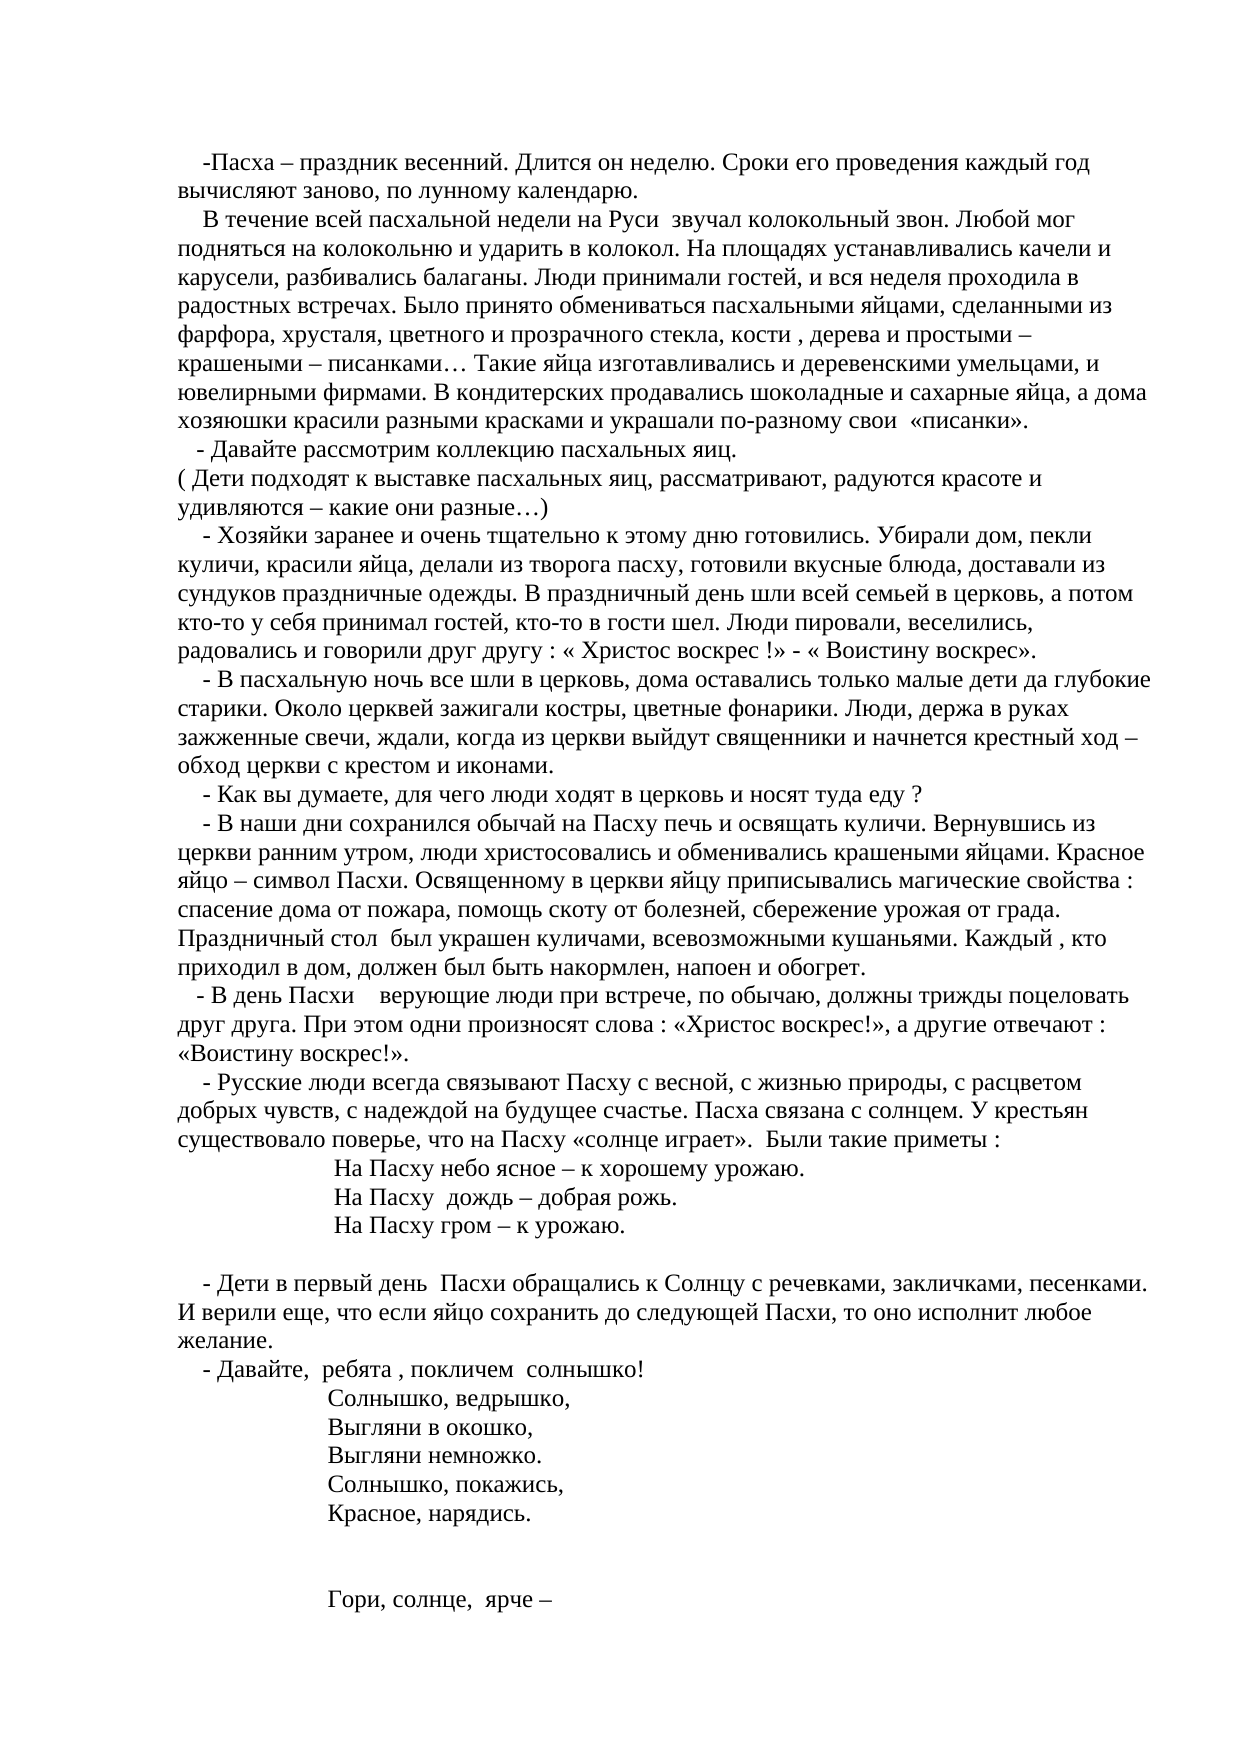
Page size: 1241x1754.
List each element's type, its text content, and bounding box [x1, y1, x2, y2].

text - Дети в первый день Пасхи обращались к Солнцу с речевками, закличками, песенками. И верили еще, что если яйцо сохранить до следующей Пасхи, то оно исполнит любое желание. [177, 1268, 1152, 1354]
text На Пасху небо ясное – к хорошему урожаю. [177, 1153, 1152, 1182]
text - В пасхальную ночь все шли в церковь, дома оставались только малые дети да глубокие старики. Около церквей зажигали костры, цветные фонарики. Люди, держа в руках зажженные свечи, ждали, когда из церкви выйдут священники и начнется крестный ход – обход церкви с крестом и иконами. [177, 664, 1152, 779]
text - В наши дни сохранился обычай на Пасху печь и освящать куличи. Вернувшись из церкви ранним утром, люди христосовались и обменивались крашеными яйцами. Красное яйцо – символ Пасхи. Освященному в церкви яйцу приписывались магические свойства : спасение дома от пожара, помощь скоту от болезней, сбережение урожая от града. Праздничный стол был украшен куличами, всевозможными кушаньями. Каждый , кто приходил в дом, должен был быть накормлен, напоен и обогрет. [177, 808, 1152, 981]
text На Пасху дождь – добрая рожь. [177, 1182, 1152, 1211]
text - Как вы думаете, для чего люди ходят в церковь и носят туда еду ? [177, 779, 1152, 808]
text В течение всей пасхальной недели на Руси звучал колокольный звон. Любой мог подняться на колокольню и ударить в колокол. На площадях устанавливались качели и карусели, разбивались балаганы. Люди принимали гостей, и вся неделя проходила в радостных встречах. Было принято обмениваться пасхальными яйцами, сделанными из фарфора, хрусталя, цветного и прозрачного стекла, кости , дерева и простыми – крашеными – писанками… Такие яйца изготавливались и деревенскими умельцами, и ювелирными фирмами. В кондитерских продавались шоколадные и сахарные яйца, а дома хозяюшки красили разными красками и украшали по-разному свои «писанки». [177, 204, 1152, 434]
text Солнышко, ведрышко, [177, 1383, 1152, 1412]
text - Хозяйки заранее и очень тщательно к этому дню готовились. Убирали дом, пекли куличи, красили яйца, делали из творога пасху, готовили вкусные блюда, доставали из сундуков праздничные одежды. В праздничный день шли всей семьей в церковь, а потом кто-то у себя принимал гостей, кто-то в гости шел. Люди пировали, веселились, радовались и говорили друг другу : « Христос воскрес !» - « Воистину воскрес». [177, 521, 1152, 664]
text Выгляни в окошко, [177, 1412, 1152, 1441]
text Красное, нарядись. [177, 1498, 1152, 1527]
text Выгляни немножко. [177, 1441, 1152, 1469]
text На Пасху гром – к урожаю. [177, 1211, 1152, 1239]
text - В день Пасхи верующие люди при встрече, по обычаю, должны трижды поцеловать друг друга. При этом одни произносят слова : «Христос воскрес!», а другие отвечают : «Воистину воскрес!». [177, 981, 1152, 1067]
text ( Дети подходят к выставке пасхальных яиц, рассматривают, радуются красоте и удивляются – какие они разные…) [177, 463, 1152, 521]
text - Русские люди всегда связывают Пасху с весной, с жизнью природы, с расцветом добрых чувств, с надеждой на будущее счастье. Пасха связана с солнцем. У крестьян существовало поверье, что на Пасху «солнце играет». Были такие приметы : [177, 1067, 1152, 1153]
text - Давайте, ребята , покличем солнышко! [177, 1354, 1152, 1383]
text Солнышко, покажись, [177, 1469, 1152, 1498]
text Гори, солнце, ярче – [177, 1584, 1152, 1613]
text -Пасха – праздник весенний. Длится он неделю. Сроки его проведения каждый год вычисляют заново, по лунному календарю. [177, 147, 1152, 204]
text - Давайте рассмотрим коллекцию пасхальных яиц. [177, 434, 1152, 463]
